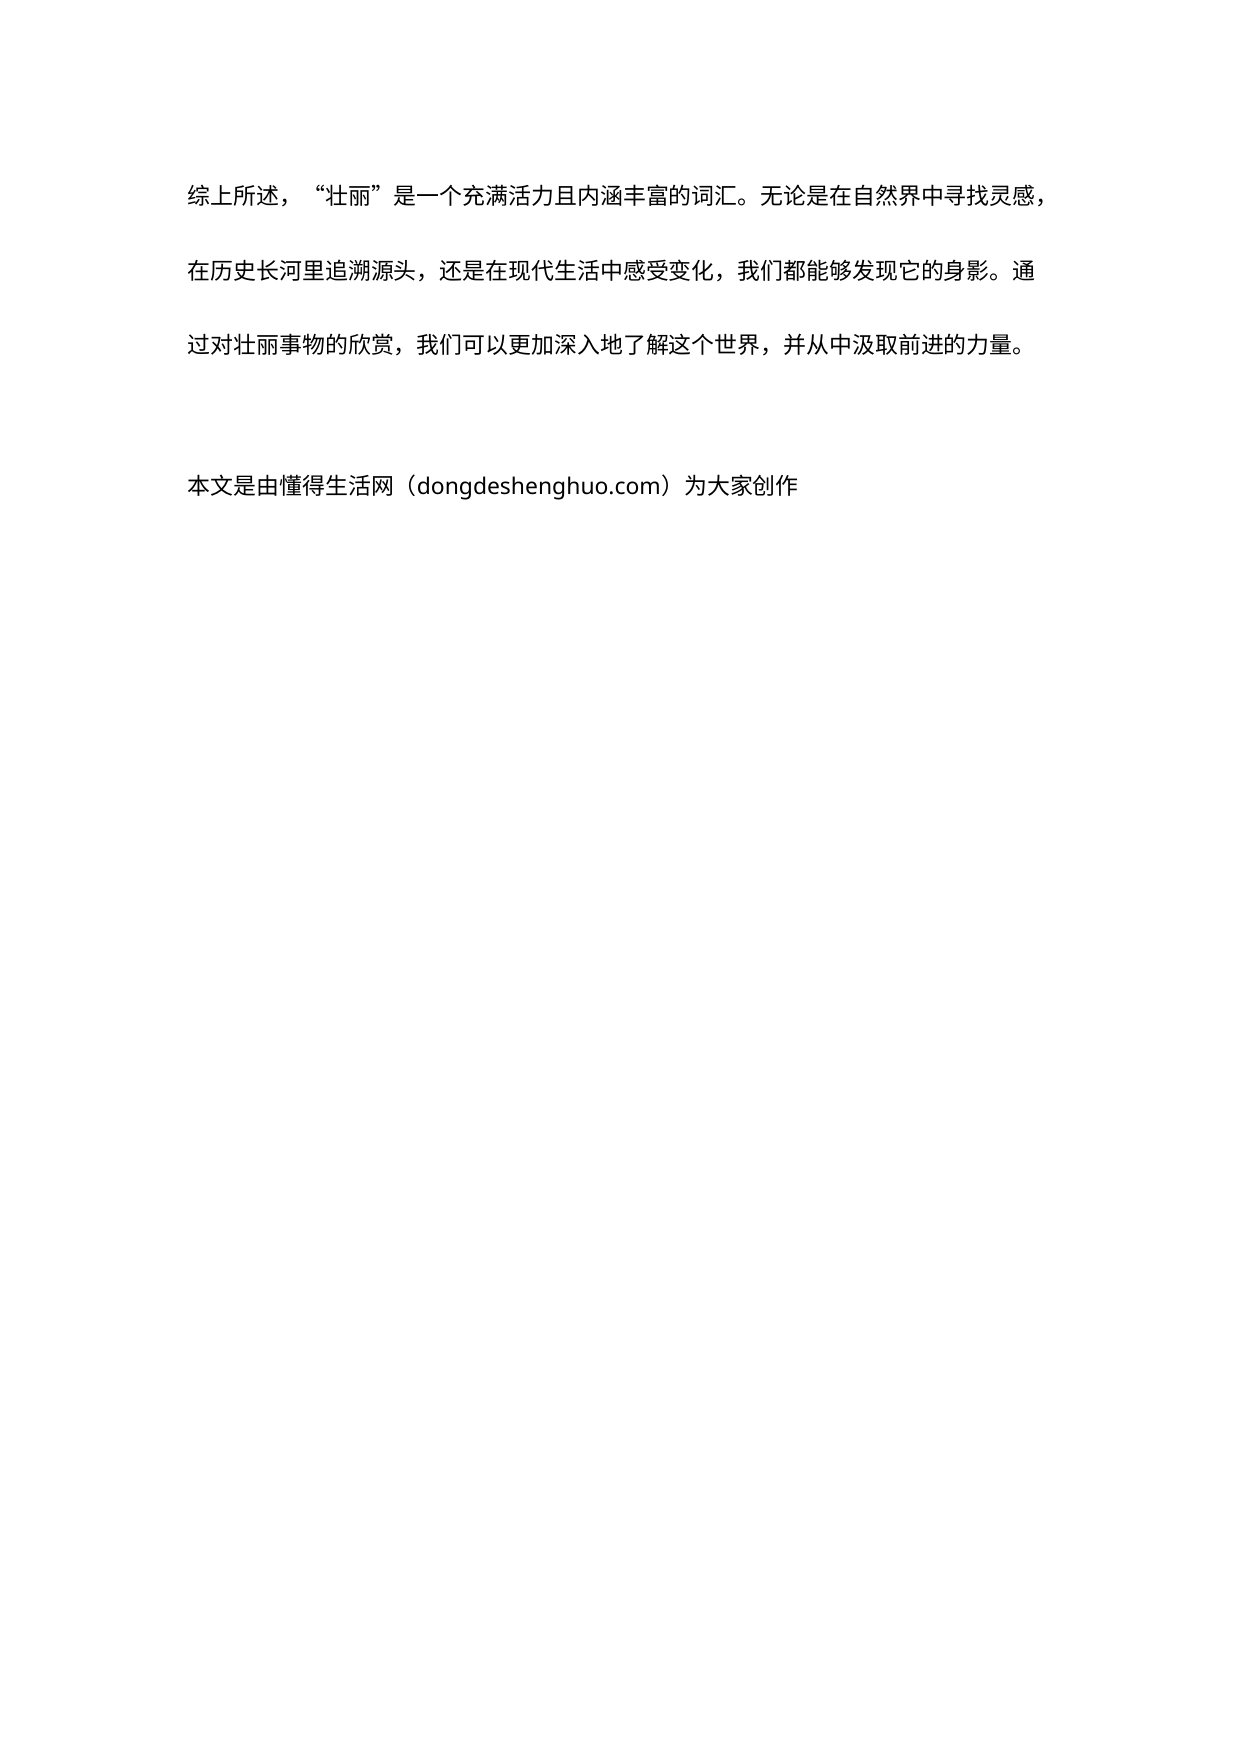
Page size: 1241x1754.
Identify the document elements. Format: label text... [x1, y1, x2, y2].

text 本文是由懂得生活网（dongdeshenghuo.com）为大家创作 [187, 452, 1053, 517]
text 综上所述，“壮丽”是一个充满活力且内涵丰富的词汇。无论是在自然界中寻找灵感，在历史长河里追溯源头，还是在现代生活中感受变化，我们都能够发现它的身影。通过对壮丽事物的欣赏，我们可以更加深入地了解这个世界，并从中汲取前进的力量。 [187, 162, 1053, 376]
